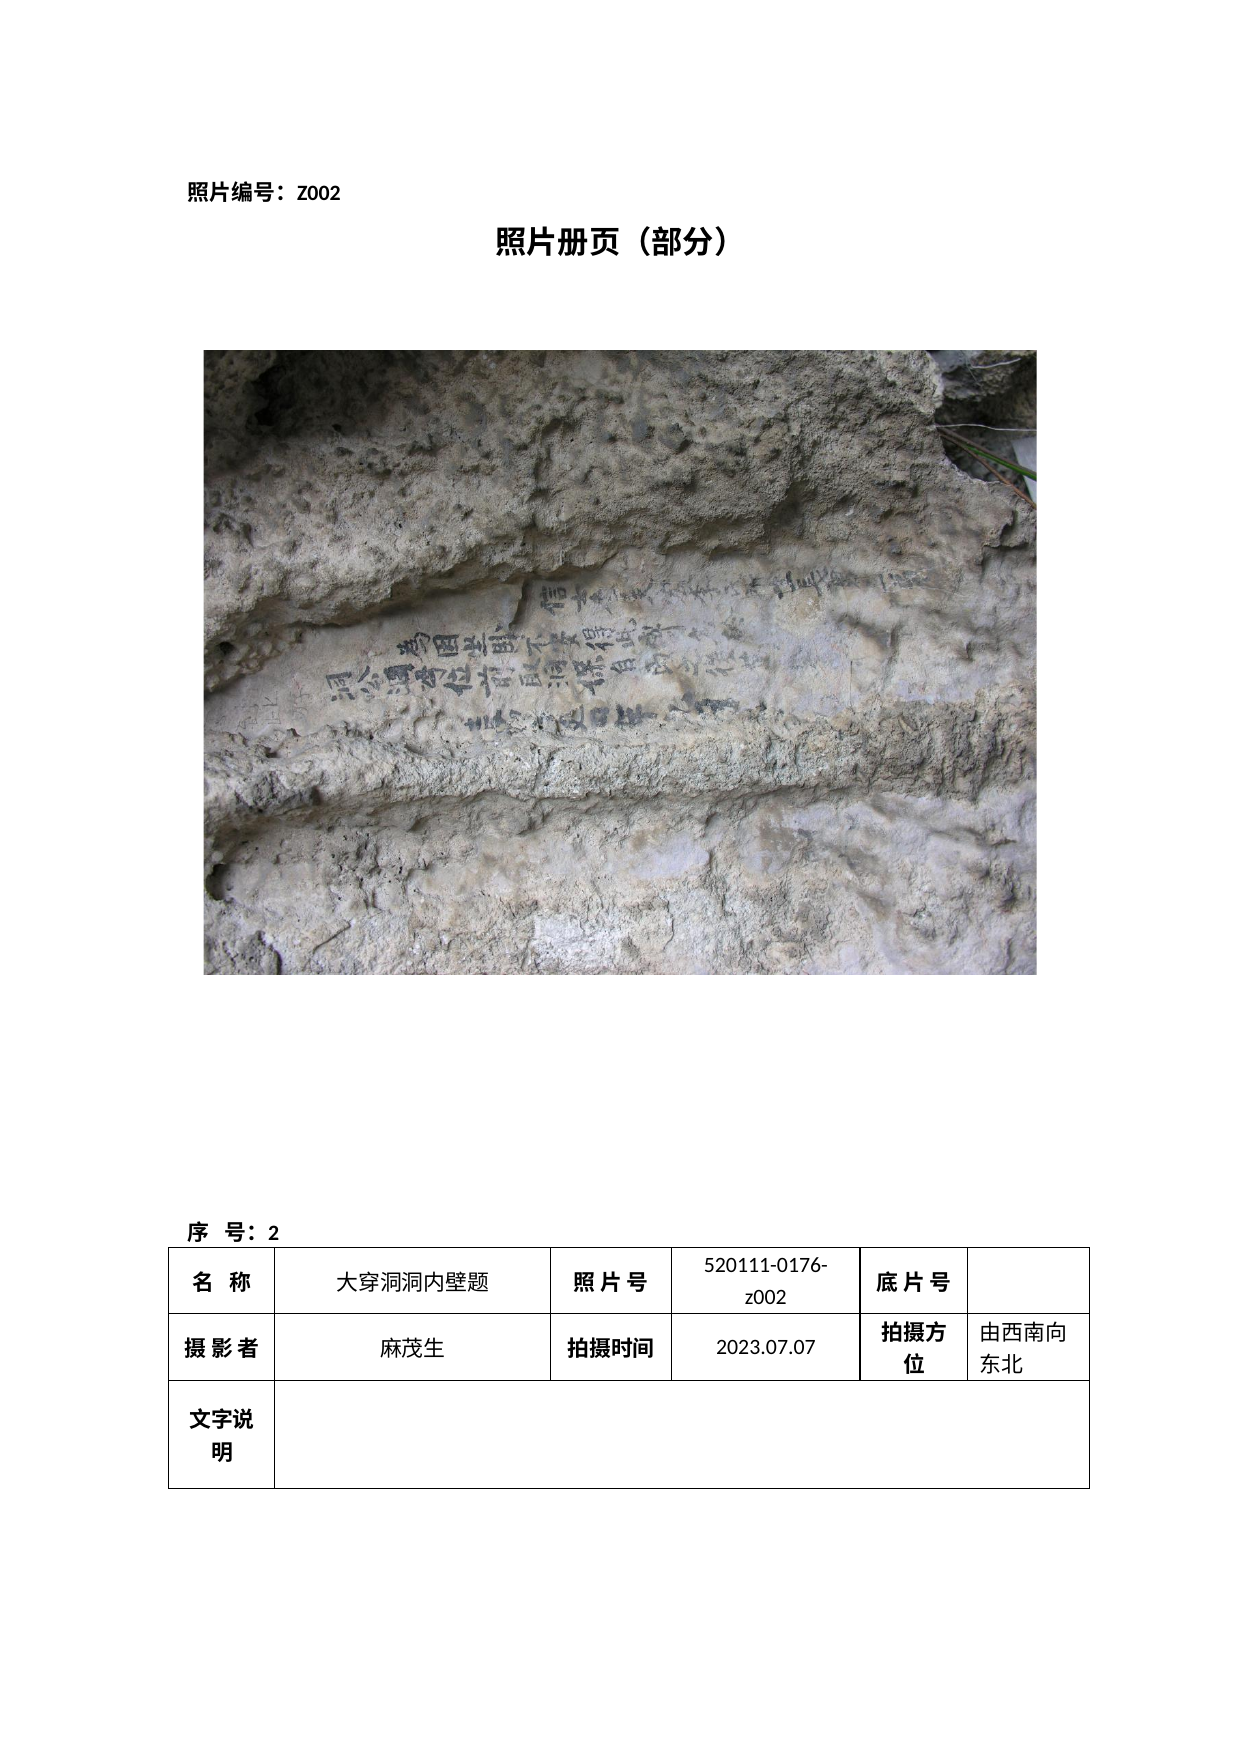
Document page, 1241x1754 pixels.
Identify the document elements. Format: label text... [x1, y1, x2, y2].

table_cell 摄 影 者 [169, 1314, 274, 1379]
table_cell 由西南向东北 [968, 1314, 1089, 1379]
table_cell 2023.07.07 [672, 1314, 859, 1379]
table_header 大穿洞洞内壁题 [275, 1248, 550, 1313]
text 序 号：2 [169, 1214, 1053, 1247]
text 照片册页（部分） [187, 207, 1053, 272]
table_cell 拍摄时间 [551, 1314, 671, 1379]
table_cell [275, 1381, 1089, 1488]
table_cell 文字说明 [169, 1381, 274, 1488]
table_header [968, 1248, 1089, 1313]
text 照片编号：Z002 [187, 174, 1053, 207]
table_header 底 片 号 [861, 1248, 967, 1313]
picture [203, 350, 1037, 975]
table_header 520111-0176-z002 [672, 1248, 859, 1313]
table_cell 拍摄方位 [861, 1314, 967, 1379]
table_header 照 片 号 [551, 1248, 671, 1313]
table_header 名 称 [169, 1248, 274, 1313]
table_cell 麻茂生 [275, 1314, 550, 1379]
